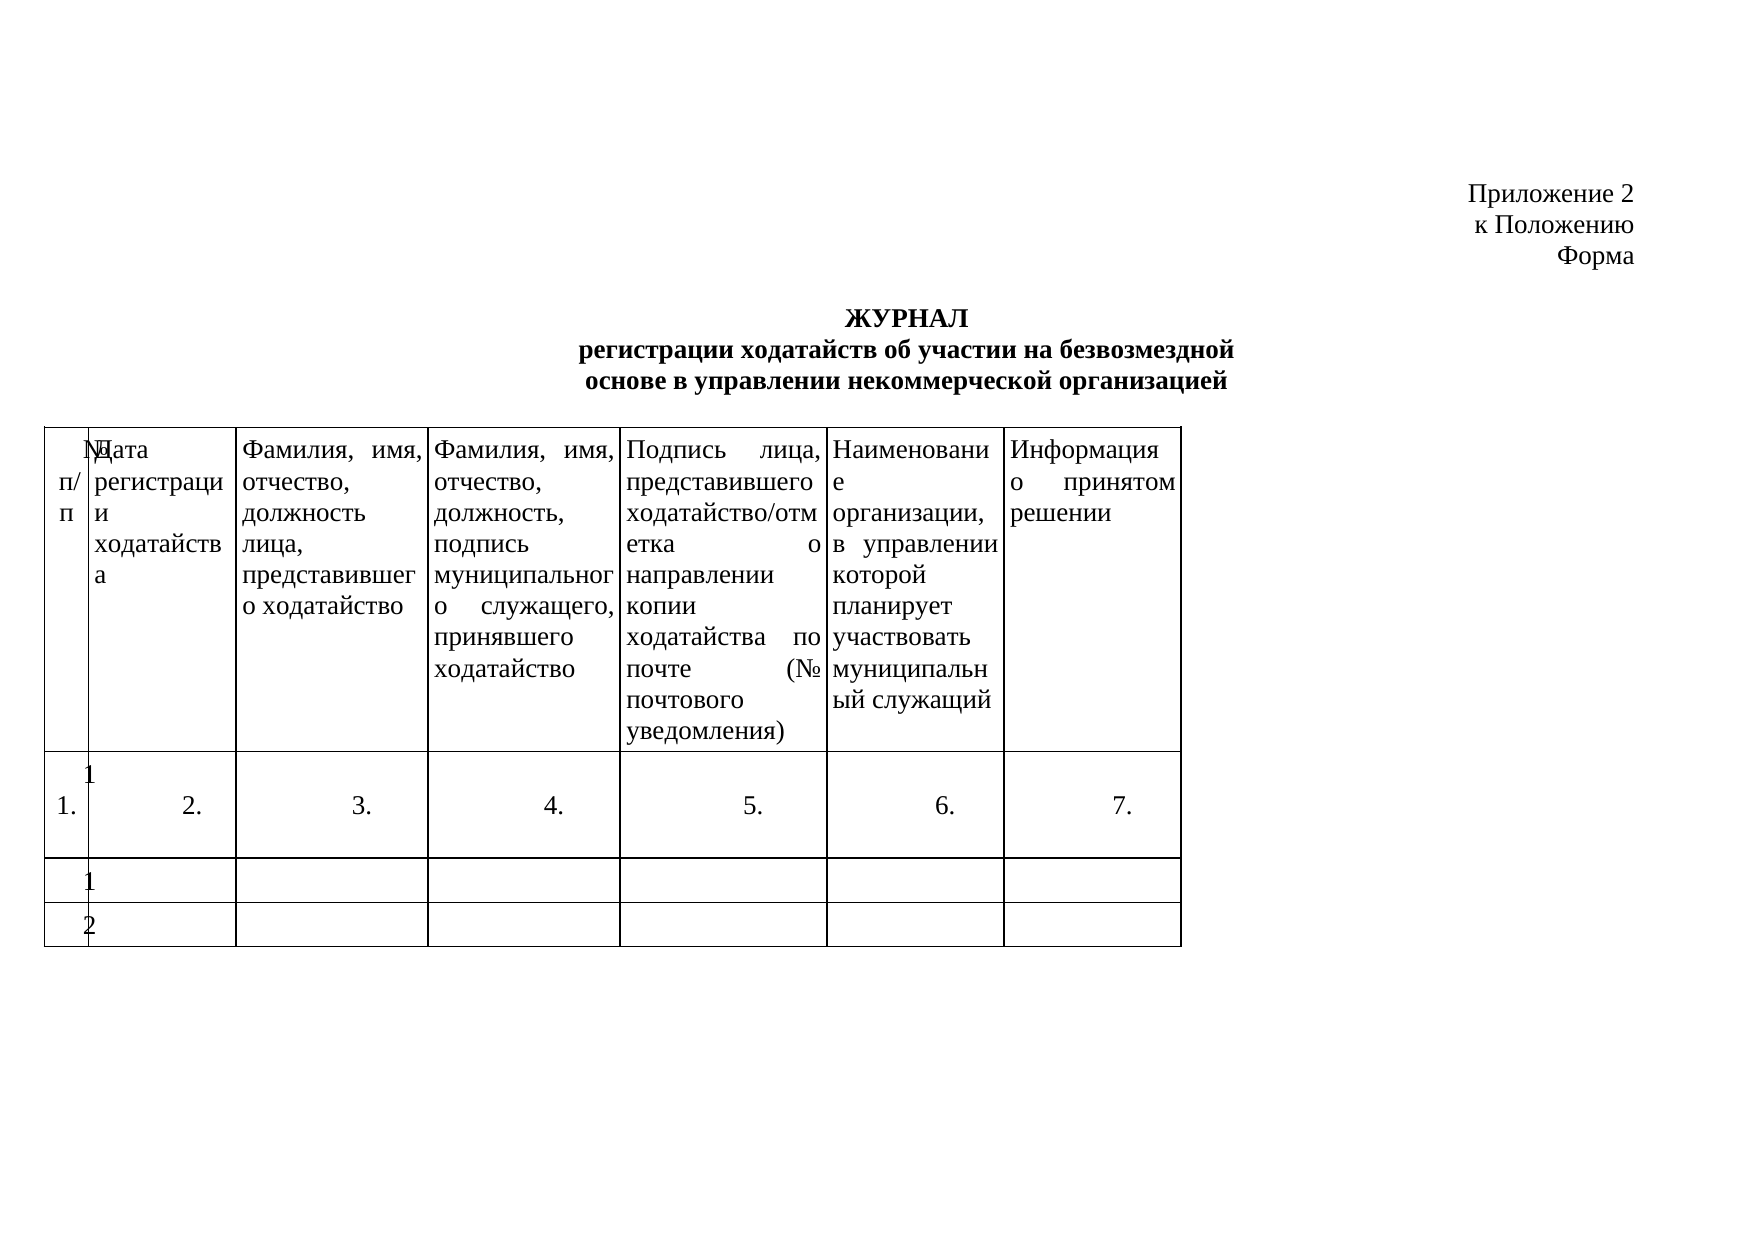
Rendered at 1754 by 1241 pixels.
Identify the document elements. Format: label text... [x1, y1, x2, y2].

table_header Информация о принятом решении [1005, 428, 1180, 751]
table_cell [429, 903, 619, 946]
text ЖУРНАЛ [118, 302, 1636, 333]
table_cell [1005, 903, 1180, 946]
table_header Подпись лица, представившего ходатайство/отметка о направлении копии ходатайства по почте (№ почтового уведомления) [621, 428, 826, 751]
table_cell 11. [45, 752, 88, 857]
table_header Фамилия, имя, отчество, должность, подпись муниципального служащего, принявшего ходатайство [429, 428, 619, 751]
table_header Наименование организации, в управлении которой планирует участвовать муниципальный служащий [828, 428, 1003, 751]
table_cell [89, 859, 235, 901]
text Форма [118, 239, 1636, 271]
table_cell [621, 903, 826, 946]
text Приложение 2 [118, 177, 1636, 208]
table_cell [621, 859, 826, 901]
table_cell [89, 903, 235, 946]
text регистрации ходатайств об участии на безвозмездной [118, 333, 1636, 364]
table_cell 4. [429, 752, 619, 857]
text к Положению [118, 208, 1636, 239]
table_cell [1005, 859, 1180, 901]
table_cell [429, 859, 619, 901]
table_cell 2 [45, 903, 88, 946]
table_header № п/п [45, 428, 88, 751]
table_cell 2. [89, 752, 235, 857]
text основе в управлении некоммерческой организацией [118, 364, 1636, 395]
table_cell 3. [237, 752, 427, 857]
table_header Дата регистрации ходатайства [89, 428, 235, 751]
table_cell [828, 859, 1003, 901]
table_cell [828, 903, 1003, 946]
table_cell [237, 859, 427, 901]
table_header Фамилия, имя, отчество, должность лица, представившего ходатайство [237, 428, 427, 751]
table_cell 7. [1005, 752, 1180, 857]
table_cell [237, 903, 427, 946]
table_cell 1 [45, 859, 88, 901]
table_cell 6. [828, 752, 1003, 857]
table_cell 5. [621, 752, 826, 857]
